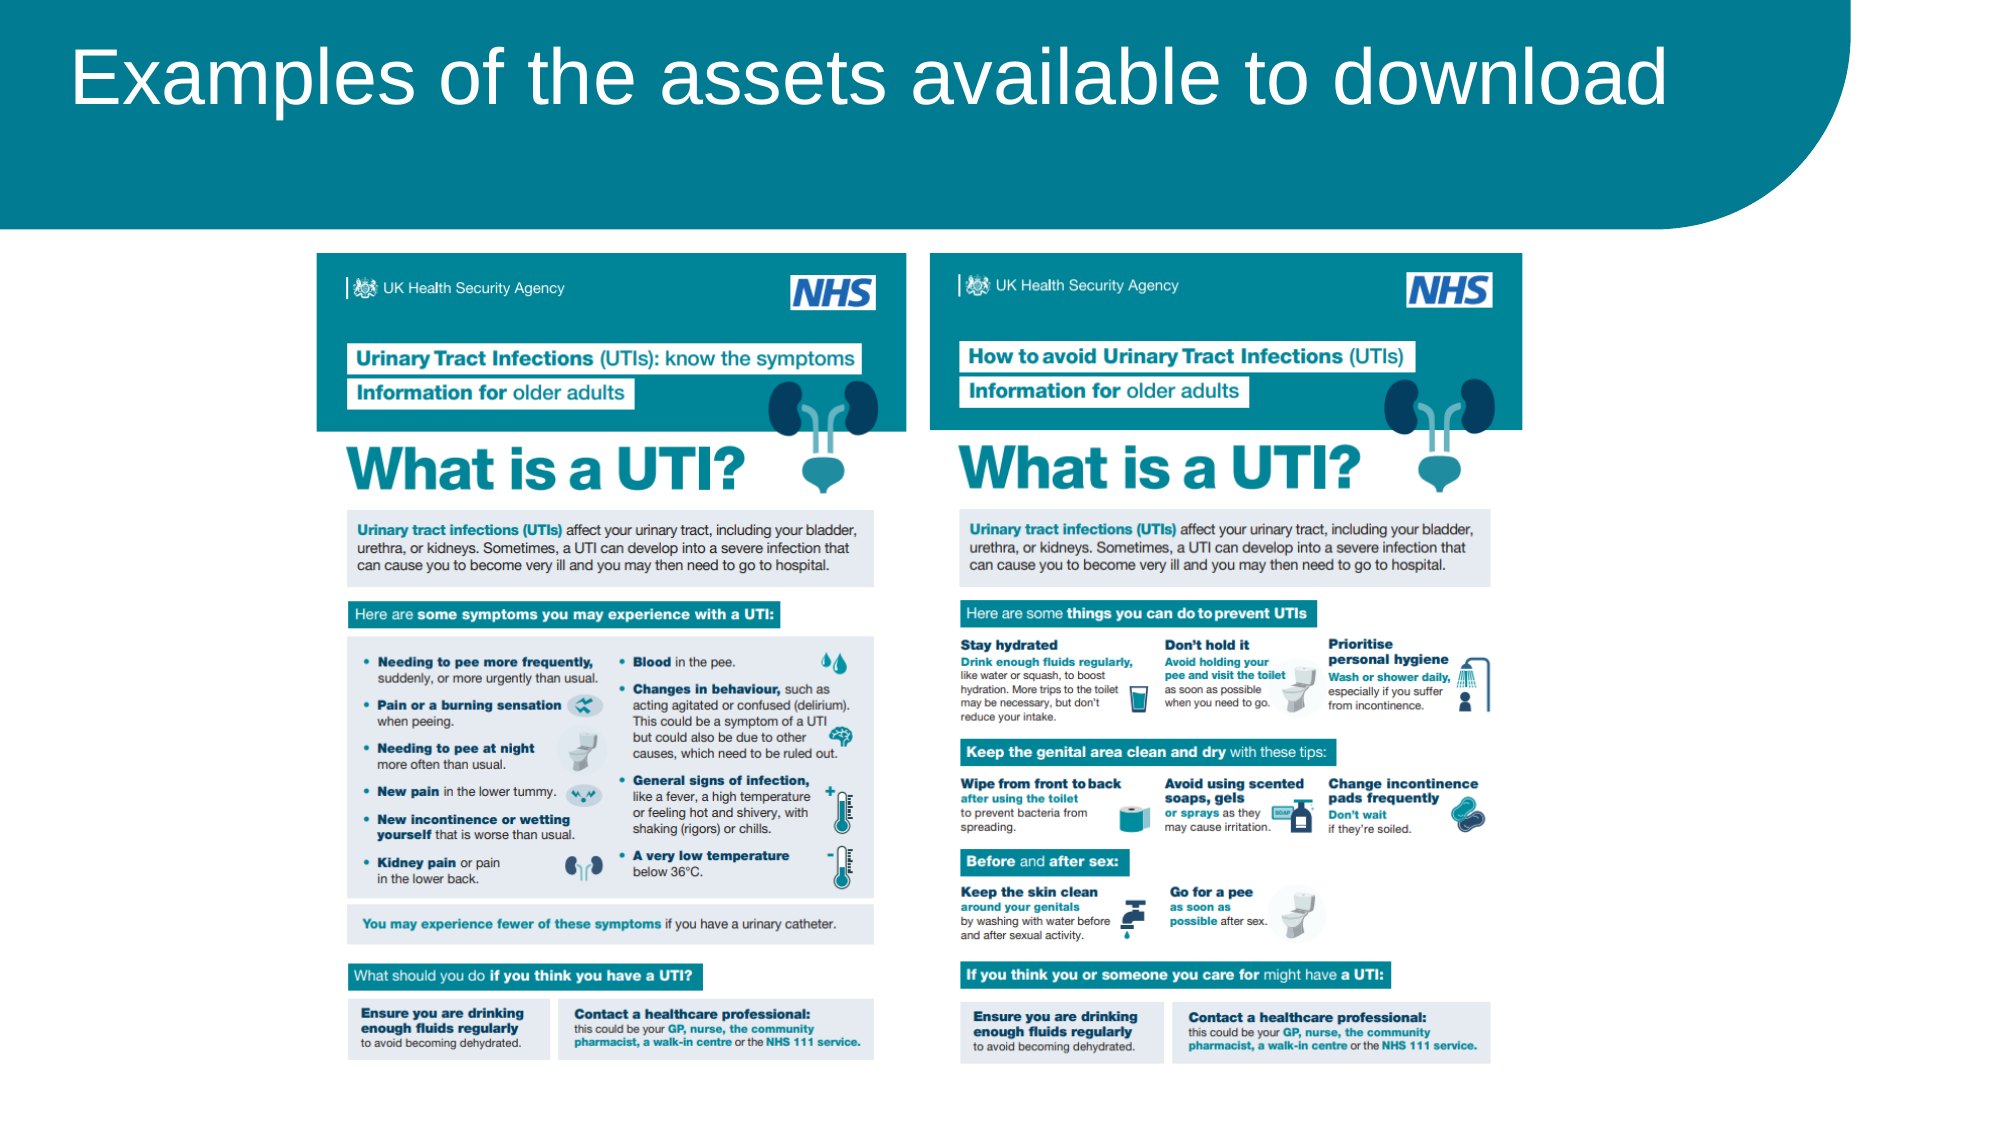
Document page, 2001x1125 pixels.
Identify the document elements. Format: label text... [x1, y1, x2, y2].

picture [316, 253, 907, 1094]
subtitle Examples of the assets available to download [69, 30, 1819, 121]
picture [929, 253, 1523, 1094]
